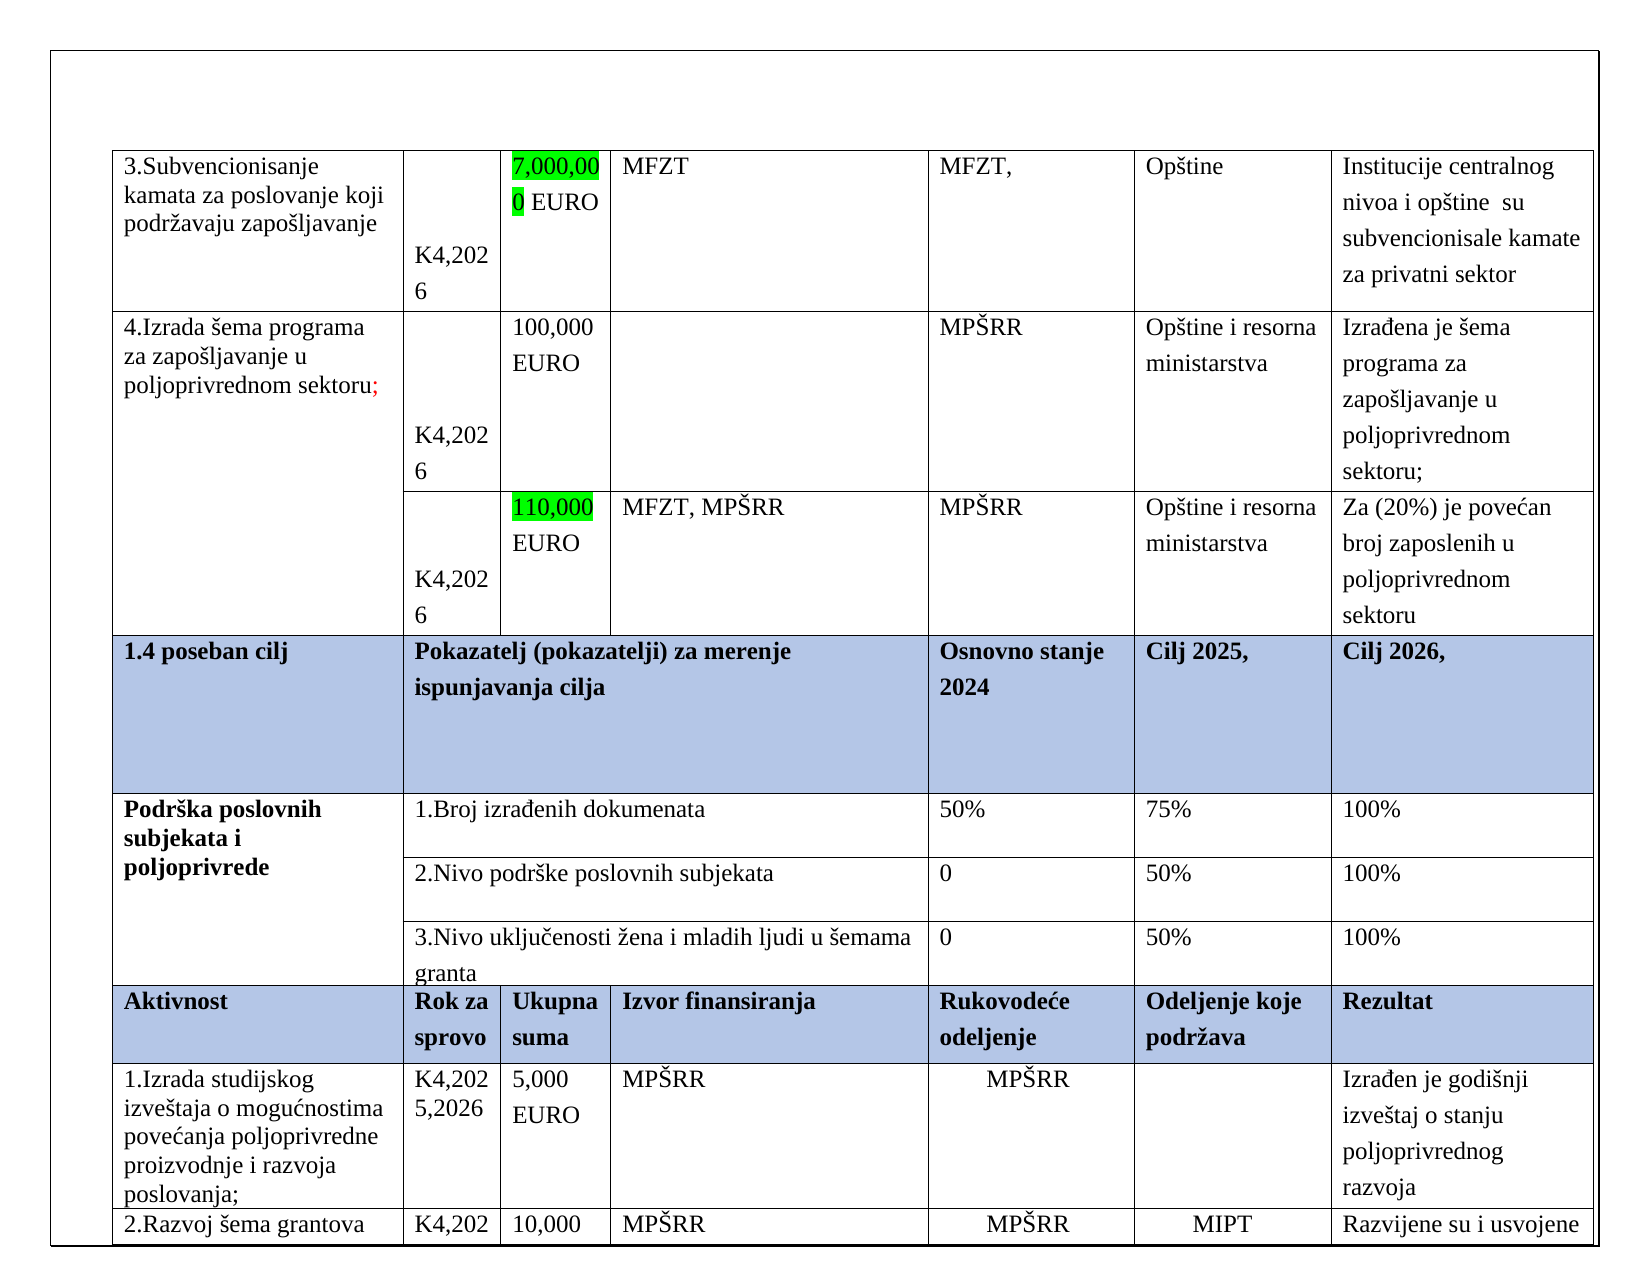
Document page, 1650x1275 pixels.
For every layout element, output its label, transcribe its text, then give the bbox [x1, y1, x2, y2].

table_cell 110,000 EURO [501, 492, 610, 635]
table_cell 0 [929, 858, 1134, 921]
table_cell Institucije centralnog nivoa i opštine su subvencionisale kamate za privatni sektor [1332, 151, 1593, 311]
table_cell 50% [929, 794, 1134, 857]
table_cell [113, 1209, 403, 1244]
table_cell K4,2025,2026 [404, 1064, 500, 1208]
table_cell MPŠRR [929, 1209, 1134, 1244]
table_cell [611, 312, 928, 491]
table_cell Opštine i resorna ministarstva [1135, 492, 1331, 635]
table_cell 100,000 EURO [501, 312, 610, 491]
table_cell 75% [1135, 794, 1331, 857]
table_cell Opštine [1135, 151, 1331, 311]
table_cell Cilj 2026, [1332, 636, 1593, 793]
table_cell 100% [1332, 794, 1593, 857]
table_cell K4,2026 [404, 151, 500, 311]
table_cell Izrađen je godišnji izveštaj o stanju poljoprivrednog razvoja [1332, 1064, 1593, 1208]
table_cell K4,2025,2026 [404, 1209, 500, 1244]
table_cell Rezultat [1332, 986, 1593, 1063]
table_cell MPŠRR [611, 1064, 928, 1208]
table_cell 2.Nivo podrške poslovnih subjekata [404, 858, 928, 921]
table_cell Podrška poslovnih subjekata i poljoprivrede [113, 794, 403, 985]
table_cell Izvor finansiranja [611, 986, 928, 1063]
table_cell 3.Nivo uključenosti žena i mladih ljudi u šemama granta [404, 922, 928, 985]
table_cell 7,000,000 EURO [501, 151, 610, 311]
table_cell Rok za sprovođenje [404, 986, 500, 1063]
table_cell MPŠRR [929, 492, 1134, 635]
table_cell 1.4 poseban cilj [113, 636, 403, 793]
table_cell MPŠRR [929, 312, 1134, 491]
table_cell 1.Broj izrađenih dokumenata [404, 794, 928, 857]
table_cell Izrađena je šema programa za zapošljavanje u poljoprivrednom sektoru; [1332, 312, 1593, 491]
table_cell Odeljenje koje podržava [1135, 986, 1331, 1063]
table_cell 3.Subvencionisanje kamata za poslovanje koji podržavaju zapošljavanje [113, 151, 403, 311]
table_cell Za (20%) je povećan broj zaposlenih u poljoprivrednom sektoru [1332, 492, 1593, 635]
table_cell MFZT, MPŠRR [611, 492, 928, 635]
table_cell 50% [1135, 858, 1331, 921]
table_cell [1332, 1209, 1593, 1244]
table_cell K4,2026 [404, 312, 500, 491]
table_cell 5,000 EURO [501, 1064, 610, 1208]
table_cell 10,000 EURO [501, 1209, 610, 1244]
table_cell Pokazatelj (pokazatelji) za merenje ispunjavanja cilja [404, 636, 928, 793]
table_cell 1.Izrada studijskog izveštaja o mogućnostima povećanja poljoprivredne proizvodnje i razvoja poslovanja; [113, 1064, 403, 1208]
table_cell 50% [1135, 922, 1331, 985]
table_cell Aktivnost [113, 986, 403, 1063]
table_cell MFZT, [929, 151, 1134, 311]
table_cell [1135, 1064, 1331, 1208]
table_cell 100% [1332, 858, 1593, 921]
table_cell K4,2026 [404, 492, 500, 635]
table_cell MIPT [1135, 1209, 1331, 1244]
table_cell Rukovodeće odeljenje [929, 986, 1134, 1063]
table_cell 0 [929, 922, 1134, 985]
table_cell Cilj 2025, [1135, 636, 1331, 793]
table_cell Opštine i resorna ministarstva [1135, 312, 1331, 491]
table_cell 4.Izrada šema programa za zapošljavanje u poljoprivrednom sektoru; [113, 312, 403, 635]
table_cell MPŠRR [611, 1209, 928, 1244]
table_cell MFZT [611, 151, 928, 311]
table_cell Ukupna suma [501, 986, 610, 1063]
table_cell 100% [1332, 922, 1593, 985]
table_cell Osnovno stanje 2024 [929, 636, 1134, 793]
table_cell MPŠRR [929, 1064, 1134, 1208]
